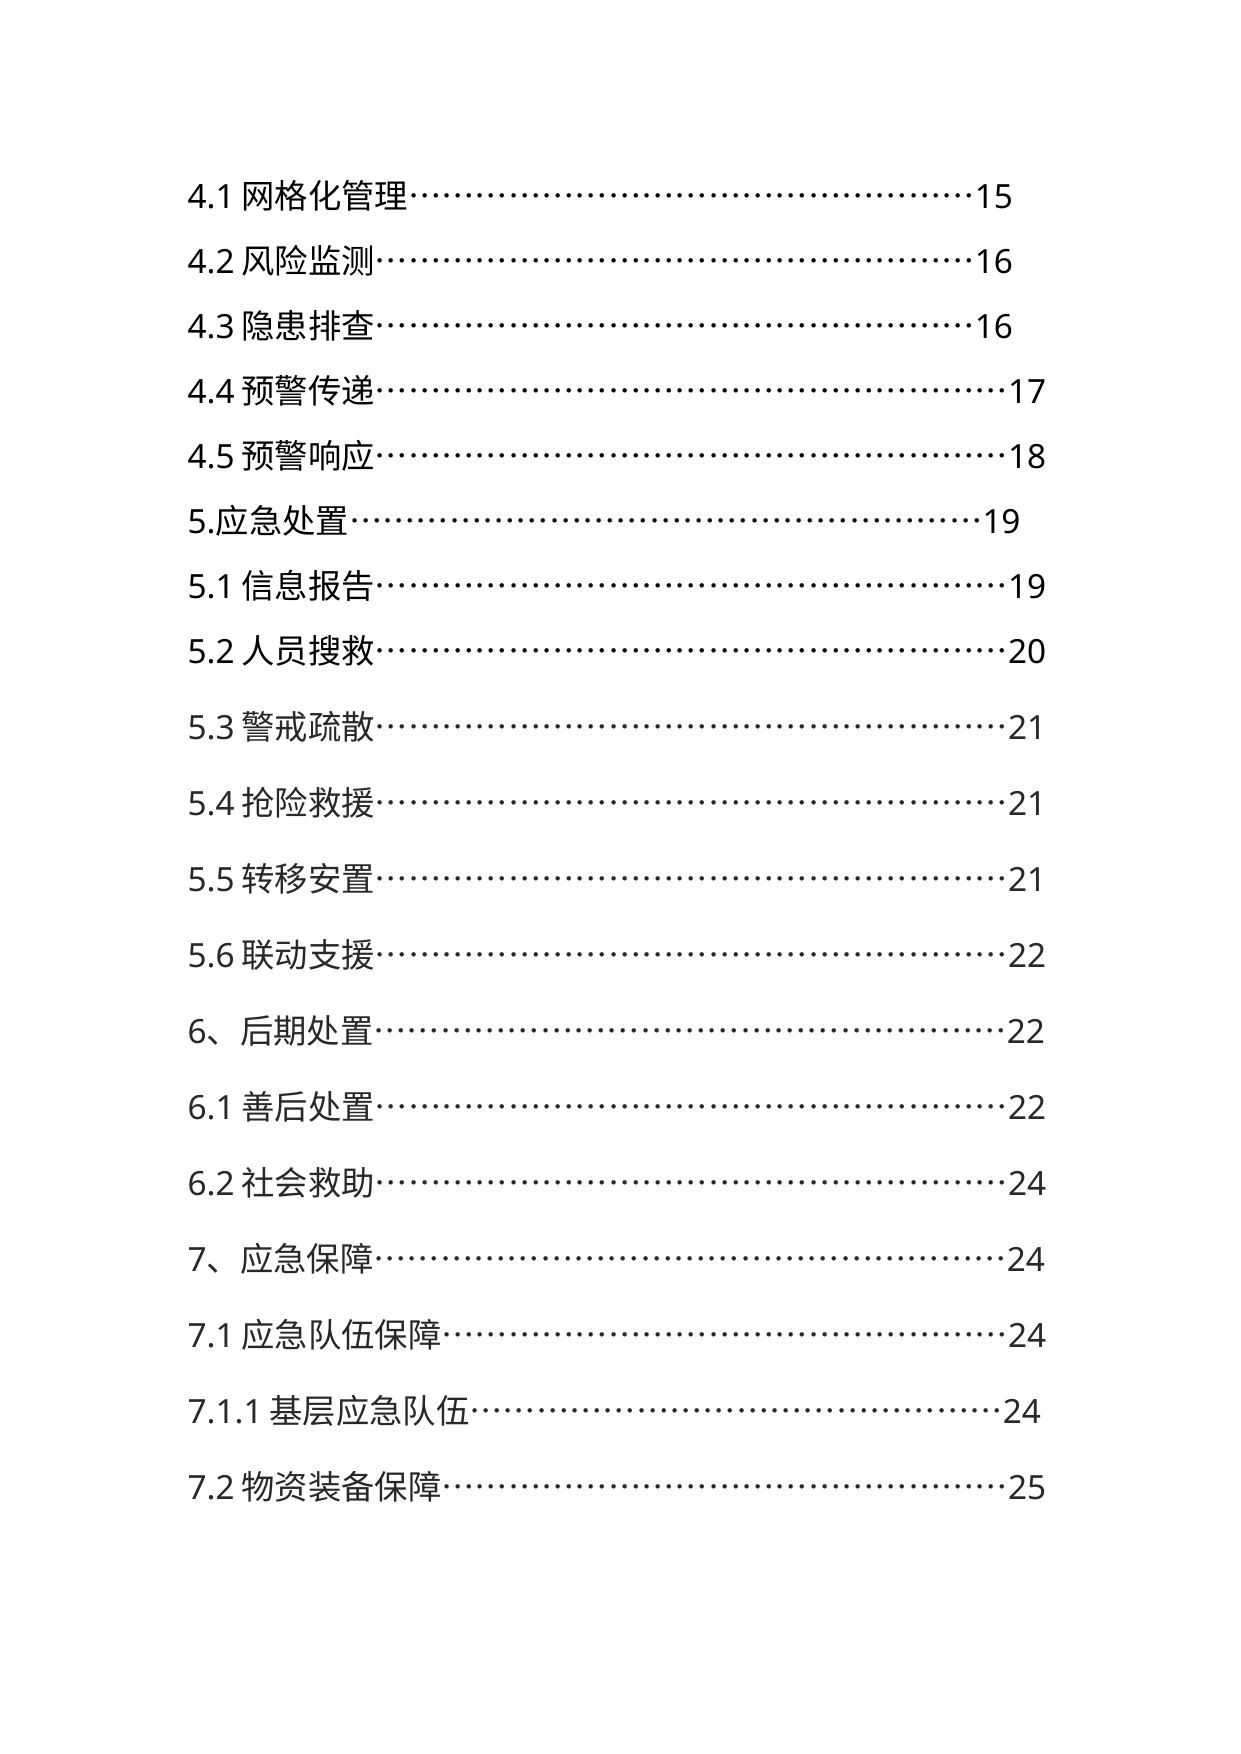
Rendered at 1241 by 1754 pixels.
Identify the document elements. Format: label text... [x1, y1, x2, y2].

text 5.6联动支援…………………………………………………22 [187, 921, 1053, 986]
text 6.2社会救助…………………………………………………24 [187, 1148, 1053, 1213]
text 4.4预警传递…………………………………………………17 [187, 357, 1053, 422]
text 7.1应急队伍保障……………………………………………24 [187, 1300, 1053, 1365]
text 5.2人员搜救…………………………………………………20 [187, 617, 1053, 682]
text 7.1.1基层应急队伍…………………………………………24 [187, 1376, 1053, 1441]
text 4.2风险监测………………………………………………16 [187, 227, 1053, 292]
text 5.应急处置…………………………………………………19 [187, 487, 1053, 552]
text 5.3警戒疏散…………………………………………………21 [187, 693, 1053, 758]
text 4.3隐患排查………………………………………………16 [187, 292, 1053, 357]
text 4.5预警响应…………………………………………………18 [187, 422, 1053, 487]
text 5.1信息报告…………………………………………………19 [187, 552, 1053, 617]
text 7.2物资装备保障……………………………………………25 [187, 1452, 1053, 1517]
text 5.5转移安置…………………………………………………21 [187, 845, 1053, 910]
text 7、应急保障…………………………………………………24 [187, 1224, 1053, 1289]
text 4.1网格化管理……………………………………………15 [187, 162, 1053, 227]
text 5.4抢险救援…………………………………………………21 [187, 769, 1053, 834]
text 6、后期处置…………………………………………………22 [187, 997, 1053, 1062]
text 6.1善后处置…………………………………………………22 [187, 1073, 1053, 1138]
